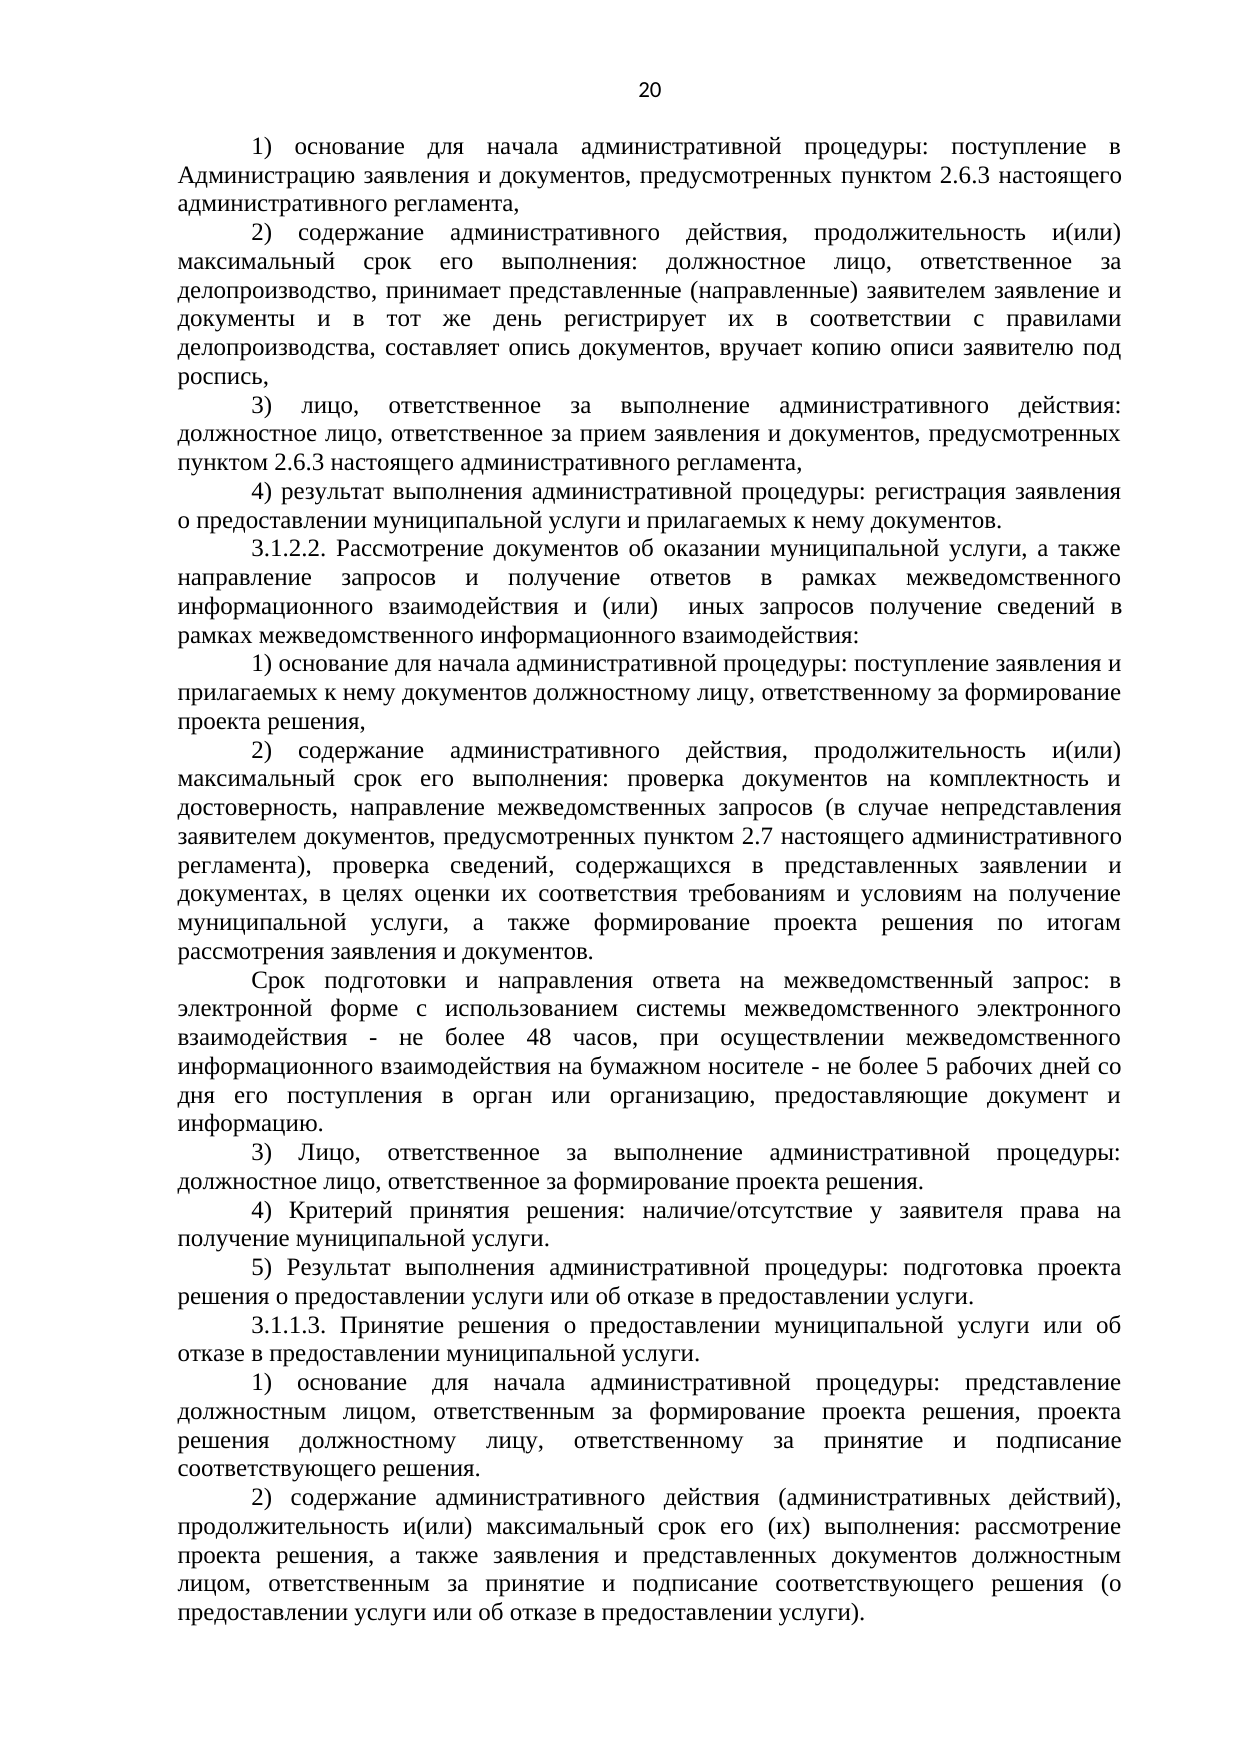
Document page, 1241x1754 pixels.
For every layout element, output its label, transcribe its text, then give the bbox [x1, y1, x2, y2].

text 3) лицо, ответственное за выполнение административного действия: должностное лицо, ответственное за прием заявления и документов, предусмотренных пунктом 2.6.3 настоящего административного регламента, [177, 390, 1122, 476]
text 4) результат выполнения административной процедуры: регистрация заявления о предоставлении муниципальной услуги и прилагаемых к нему документов. [177, 476, 1122, 533]
text 1) основание для начала административной процедуры: поступление заявления и прилагаемых к нему документов должностному лицу, ответственному за формирование проекта решения, [177, 648, 1122, 735]
text 4) Критерий принятия решения: наличие/отсутствие у заявителя права на получение муниципальной услуги. [177, 1195, 1122, 1252]
text 5) Результат выполнения административной процедуры: подготовка проекта решения о предоставлении услуги или об отказе в предоставлении услуги. [177, 1252, 1122, 1310]
text 3.1.1.3. Принятие решения о предоставлении муниципальной услуги или об отказе в предоставлении муниципальной услуги. [177, 1310, 1122, 1367]
text 2) содержание административного действия, продолжительность и(или) максимальный срок его выполнения: проверка документов на комплектность и достоверность, направление межведомственных запросов (в случае непредставления заявителем документов, предусмотренных пунктом 2.7 настоящего административного регламента), проверка сведений, содержащихся в представленных заявлении и документах, в целях оценки их соответствия требованиям и условиям на получение муниципальной услуги, а также формирование проекта решения по итогам рассмотрения заявления и документов. [177, 735, 1122, 965]
text Срок подготовки и направления ответа на межведомственный запрос: в электронной форме с использованием системы межведомственного электронного взаимодействия - не более 48 часов, при осуществлении межведомственного информационного взаимодействия на бумажном носителе - не более 5 рабочих дней со дня его поступления в орган или организацию, предоставляющие документ и информацию. [177, 965, 1122, 1137]
text 1) основание для начала административной процедуры: поступление в Администрацию заявления и документов, предусмотренных пунктом 2.6.3 настоящего административного регламента, [177, 131, 1122, 217]
text 3) Лицо, ответственное за выполнение административной процедуры: должностное лицо, ответственное за формирование проекта решения. [177, 1137, 1122, 1195]
text 2) содержание административного действия, продолжительность и(или) максимальный срок его выполнения: должностное лицо, ответственное за делопроизводство, принимает представленные (направленные) заявителем заявление и документы и в тот же день регистрирует их в соответствии с правилами делопроизводства, составляет опись документов, вручает копию описи заявителю под роспись, [177, 217, 1122, 390]
text 2) содержание административного действия (административных действий), продолжительность и(или) максимальный срок его (их) выполнения: рассмотрение проекта решения, а также заявления и представленных документов должностным лицом, ответственным за принятие и подписание соответствующего решения (о предоставлении услуги или об отказе в предоставлении услуги). [177, 1482, 1122, 1626]
text 1) основание для начала административной процедуры: представление должностным лицом, ответственным за формирование проекта решения, проекта решения должностному лицу, ответственному за принятие и подписание соответствующего решения. [177, 1367, 1122, 1482]
text 3.1.2.2. Рассмотрение документов об оказании муниципальной услуги, а также направление запросов и получение ответов в рамках межведомственного информационного взаимодействия и (или) иных запросов получение сведений в рамках межведомственного информационного взаимодействия: [177, 533, 1122, 648]
